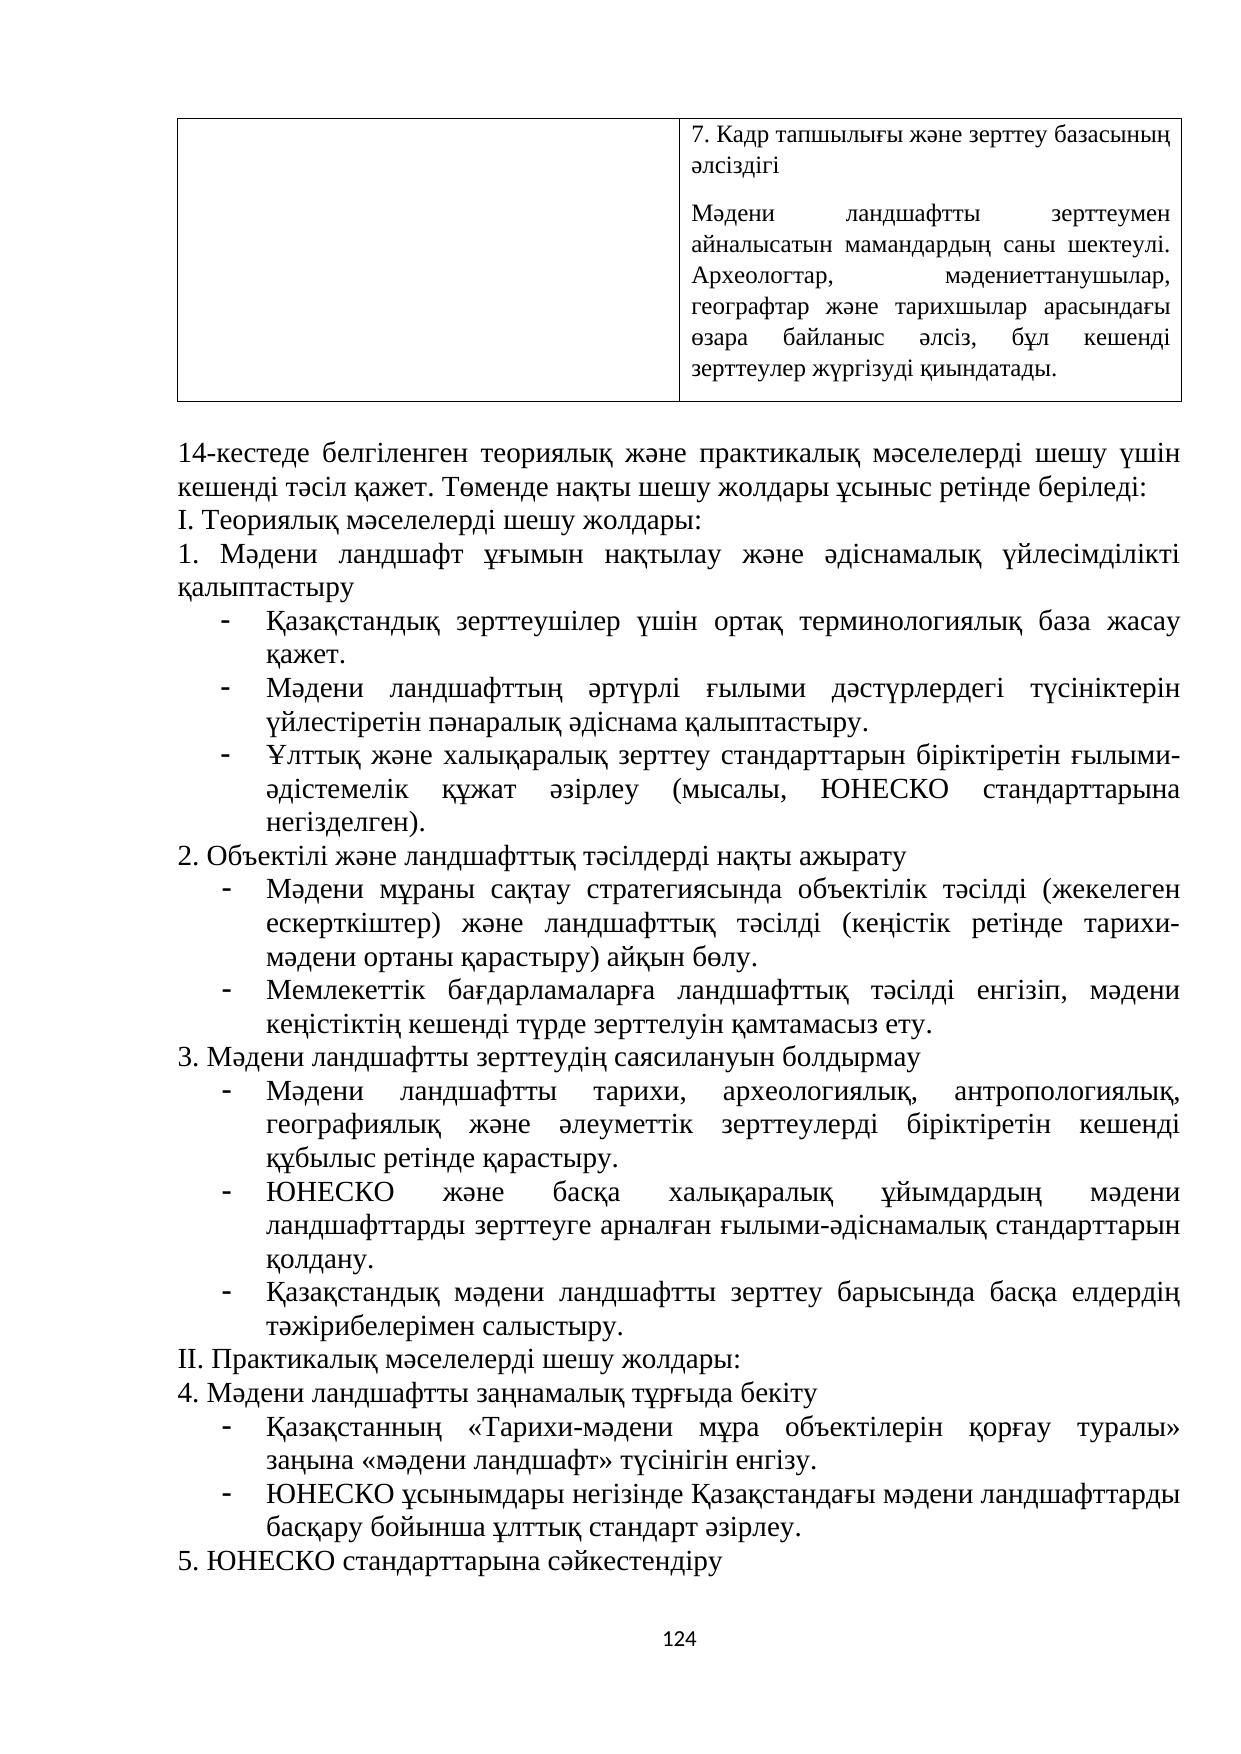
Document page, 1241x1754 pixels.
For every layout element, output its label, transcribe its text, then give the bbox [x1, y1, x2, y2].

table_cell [178, 119, 679, 401]
list Қазақстанның «Тарихи-мәдени мұра объектілерін қорғау туралы» заңына «мәдени ландшафт» түсінігін енгізу. [222, 1409, 1181, 1476]
list ЮНЕСКО және басқа халықаралық ұйымдардың мәдени ландшафттарды зерттеуге арналған ғылыми-әдіснамалық стандарттарын қолдану. [222, 1174, 1181, 1274]
text I. Теориялық мәселелерді шешу жолдары: [177, 502, 1181, 536]
table_cell 7. Кадр тапшылығы және зерттеу базасының әлсіздігі Мәдени ландшафтты зерттеумен айналысатын мамандардың саны шектеулі. Археологтар, мәдениеттанушылар, географтар және тарихшылар арасындағы өзара байланыс әлсіз, бұл кешенді зерттеулер жүргізуді қиындатады. [680, 119, 1181, 401]
text 2. Объектілі және ландшафттық тәсілдерді нақты ажырату [177, 838, 1181, 872]
list Қазақстандық мәдени ландшафтты зерттеу барысында басқа елдердің тәжірибелерімен салыстыру. [222, 1274, 1181, 1342]
list Мәдени мұраны сақтау стратегиясында объектілік тәсілді (жекелеген ескерткіштер) және ландшафттық тәсілді (кеңістік ретінде тарихи-мәдени ортаны қарастыру) айқын бөлу. [222, 872, 1181, 972]
list ЮНЕСКО ұсынымдары негізінде Қазақстандағы мәдени ландшафттарды басқару бойынша ұлттық стандарт әзірлеу. [222, 1476, 1181, 1543]
list Қазақстандық зерттеушілер үшін ортақ терминологиялық база жасау қажет. [220, 603, 1181, 670]
list Мемлекеттік бағдарламаларға ландшафттық тәсілді енгізіп, мәдени кеңістіктің кешенді түрде зерттелуін қамтамасыз ету. [222, 972, 1181, 1039]
text 5. ЮНЕСКО стандарттарына сәйкестендіру [177, 1543, 1181, 1577]
list Мәдени ландшафттың әртүрлі ғылыми дәстүрлердегі түсініктерін үйлестіретін пәнаралық әдіснама қалыптастыру. [220, 670, 1181, 737]
list Ұлттық және халықаралық зерттеу стандарттарын біріктіретін ғылыми-әдістемелік құжат әзірлеу (мысалы, ЮНЕСКО стандарттарына негізделген). [220, 737, 1181, 838]
text 3. Мәдени ландшафтты зерттеудің саясилануын болдырмау [177, 1039, 1181, 1073]
list Мәдени ландшафтты тарихи, археологиялық, антропологиялық, географиялық және әлеуметтік зерттеулерді біріктіретін кешенді құбылыс ретінде қарастыру. [222, 1073, 1181, 1174]
text 4. Мәдени ландшафтты заңнамалық тұрғыда бекіту [177, 1375, 1181, 1409]
text 1. Мәдени ландшафт ұғымын нақтылау және әдіснамалық үйлесімділікті қалыптастыру [177, 536, 1181, 603]
text II. Практикалық мәселелерді шешу жолдары: [177, 1342, 1181, 1375]
text 14-кестеде белгіленген теориялық және практикалық мәселелерді шешу үшін кешенді тәсіл қажет. Төменде нақты шешу жолдары ұсыныс ретінде беріледі: [177, 435, 1181, 502]
